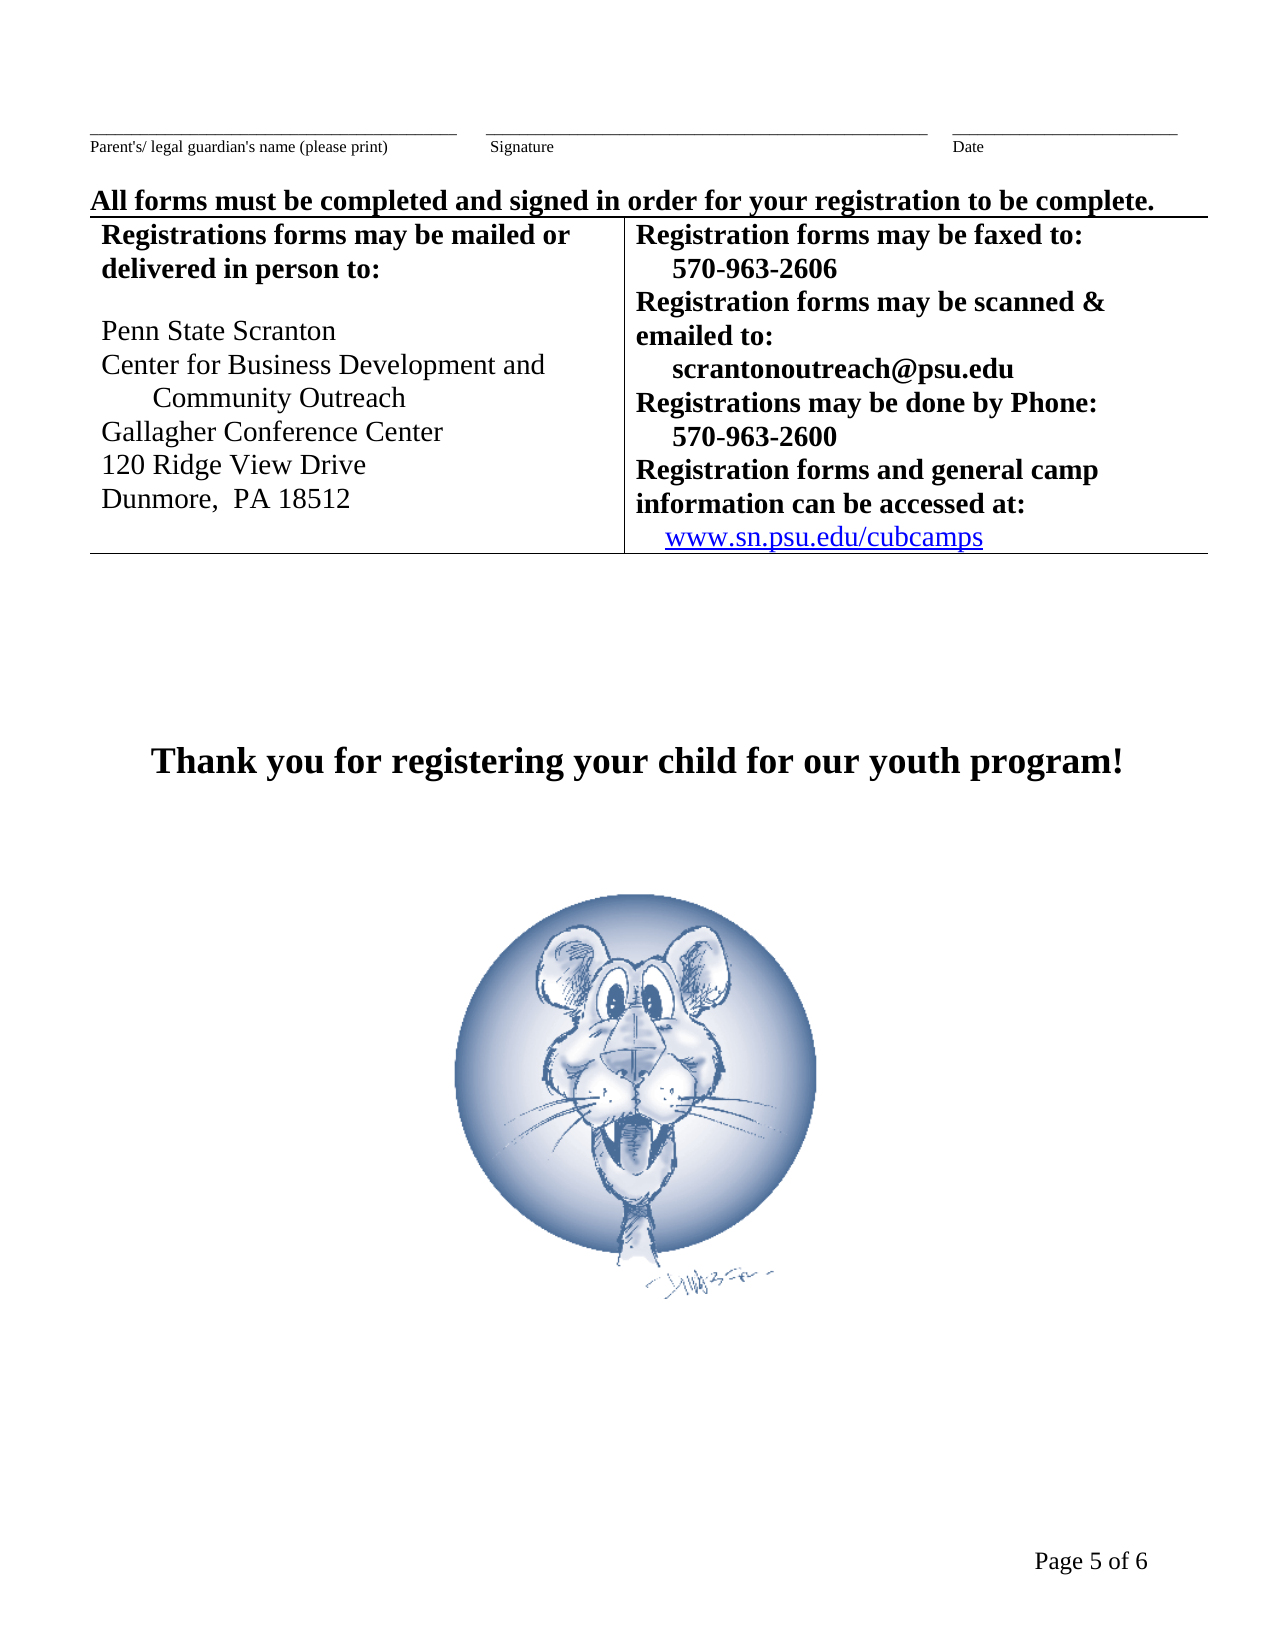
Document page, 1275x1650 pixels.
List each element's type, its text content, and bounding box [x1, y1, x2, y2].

table_header Registration forms may be faxed to: 570-963-2606 Registration forms may be scanned & emailed to: scrantonoutreach@psu.edu Registrations may be done by Phone: 570-963-2600 Registration forms and general camp information can be accessed at: www.sn.psu.edu/cubcamps [625, 218, 1207, 553]
text Parent's/ legal guardian's name (please print) Signature Date [90, 137, 1185, 156]
table_header Registrations forms may be mailed or delivered in person to: Penn State Scranton Center for Business Development and Community Outreach Gallagher Conference Center 120 Ridge View Drive Dunmore, PA 18512 [90, 218, 624, 553]
text ____________________________________________ _____________________________________________________ ___________________________ [90, 118, 1185, 137]
text Thank you for registering your child for our youth program! [90, 738, 1185, 781]
text All forms must be completed and signed in order for your registration to be complete. [90, 183, 1185, 216]
